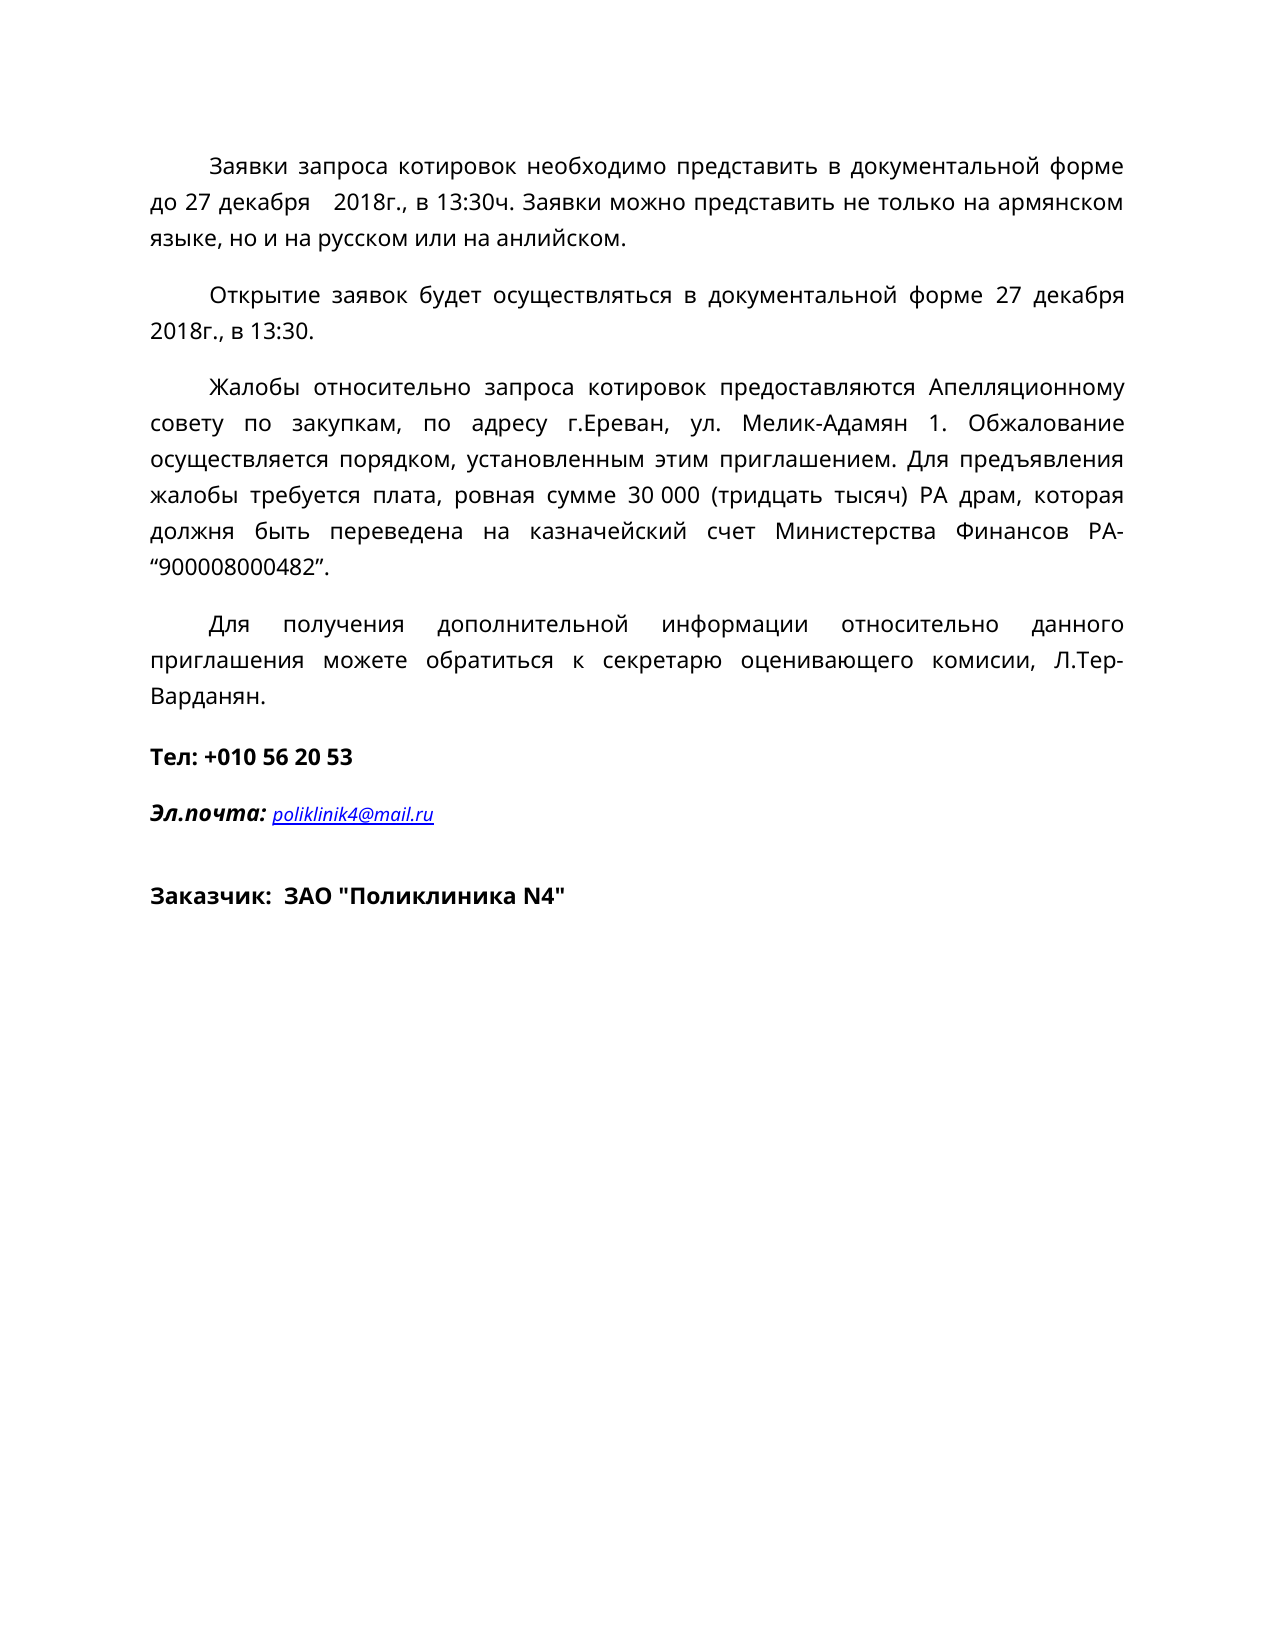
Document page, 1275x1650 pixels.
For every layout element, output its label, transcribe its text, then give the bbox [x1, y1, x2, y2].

text Для получения дополнительной информации относительно данного приглашения можете обратиться к секретарю оценивающего комисии, Л.Тер-Варданян. [150, 608, 1125, 711]
text Тел: +010 56 20 53 [150, 741, 1125, 772]
text Эл.почта: poliklinik4@mail.ru [150, 797, 1125, 829]
text Заказчик: ЗАО "Поликлиника N4" [150, 880, 1125, 911]
text Открытие заявок будет осуществляться в документальной форме 27 декабря 2018г., в 13:30. [150, 279, 1125, 346]
text Жалобы относительно запроса котировок предоставляются Апелляционному совету по закупкам, по адресу г.Ереван, ул. Мелик-Адамян 1. Обжалование осуществляется порядком, установленным этим приглашением. Для предъявления жалобы требуется плата, ровная сумме 30 000 (тридцать тысяч) РА драм, которая должня быть переведена на казначейский счет Министерства Финансов РА- “900008000482”. [150, 371, 1125, 582]
text Заявки запроса котировок необходимо представить в документальной форме до 27 декабря 2018г., в 13:30ч. Заявки можно представить не только на армянском языке, но и на русском или на анлийском. [150, 150, 1125, 253]
